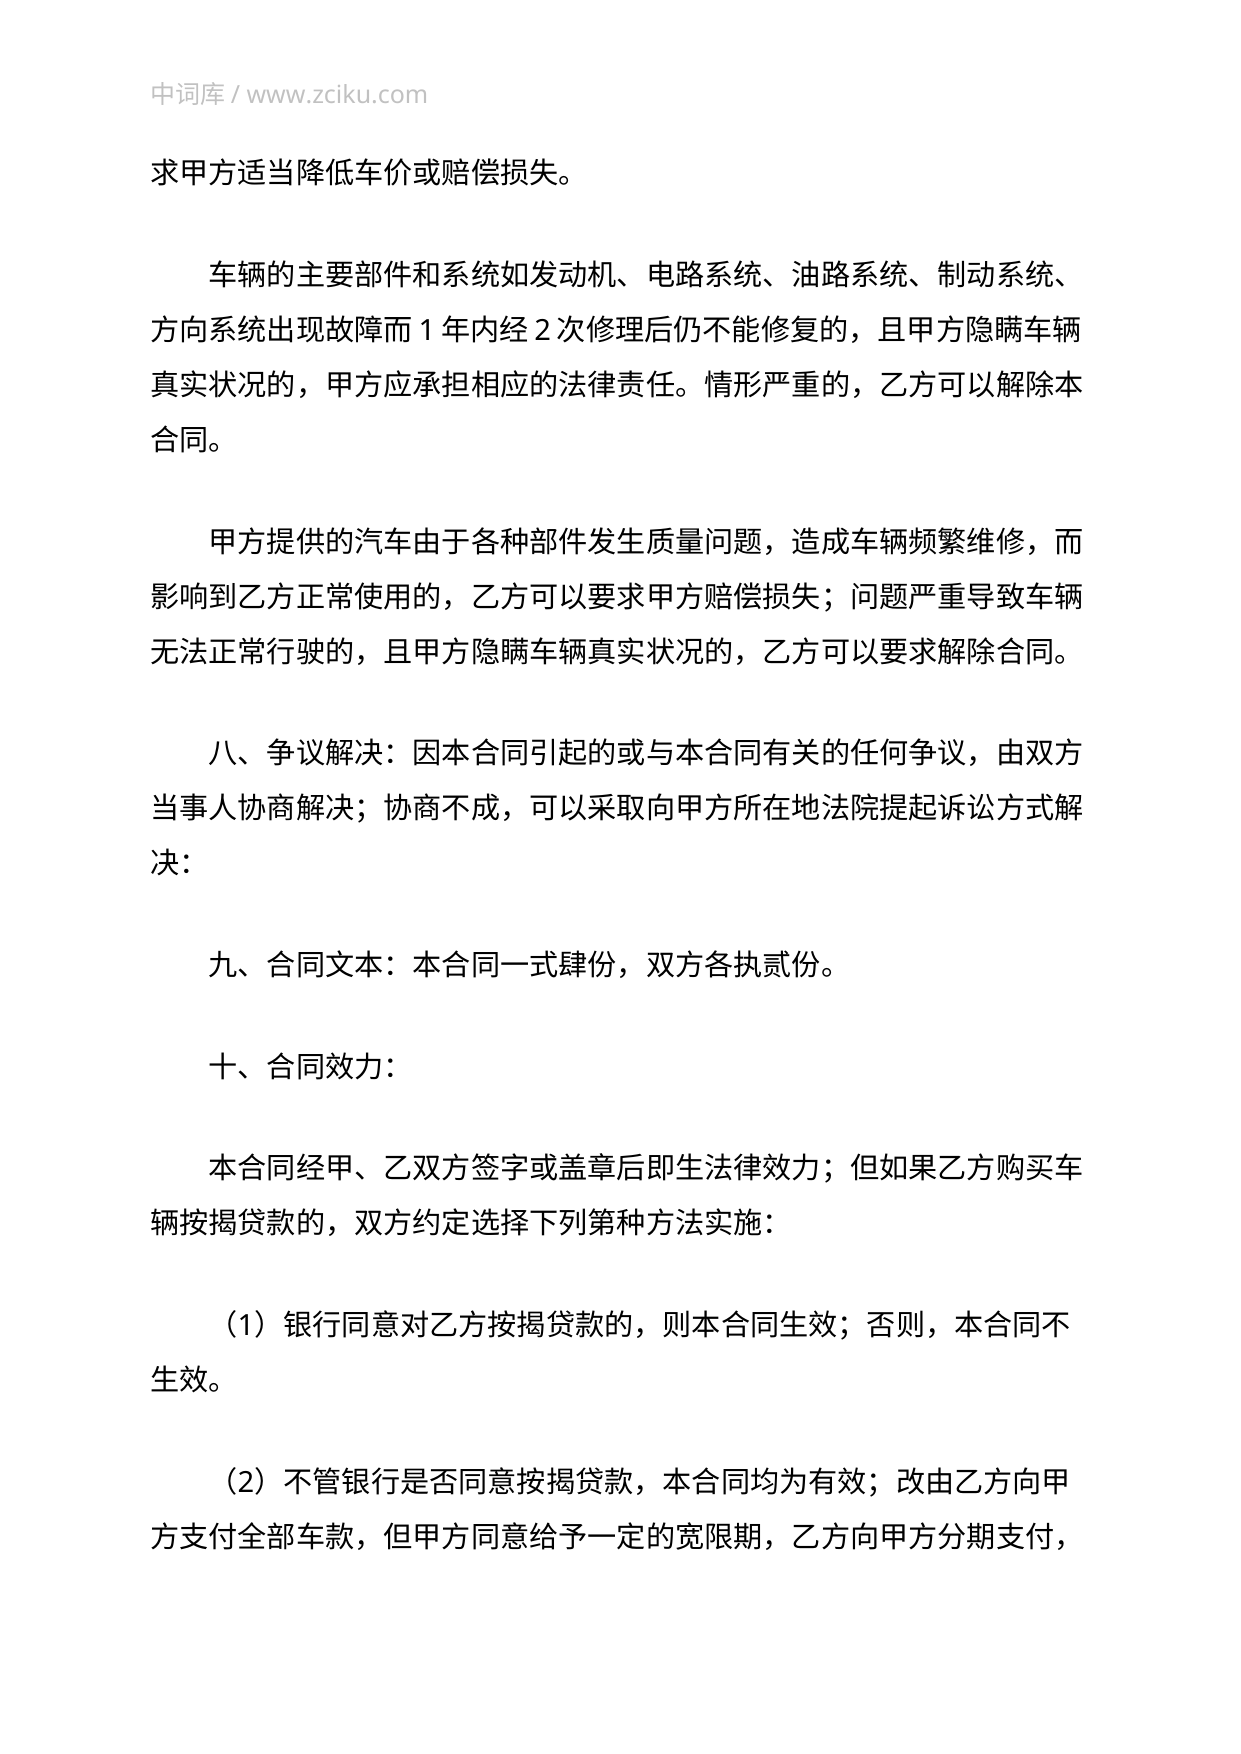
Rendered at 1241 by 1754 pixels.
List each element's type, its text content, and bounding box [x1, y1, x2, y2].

text 九、合同文本：本合同一式肆份，双方各执贰份。 [150, 941, 1090, 984]
text （1）银行同意对乙方按揭贷款的，则本合同生效；否则，本合同不生效。 [150, 1302, 1090, 1399]
text 八、争议解决：因本合同引起的或与本合同有关的任何争议，由双方当事人协商解决；协商不成，可以采取向甲方所在地法院提起诉讼方式解决： [150, 730, 1090, 882]
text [150, 1458, 1090, 1556]
text 车辆的主要部件和系统如发动机、电路系统、油路系统、制动系统、方向系统出现故障而1年内经2次修理后仍不能修复的，且甲方隐瞒车辆真实状况的，甲方应承担相应的法律责任。情形严重的，乙方可以解除本合同。 [150, 252, 1090, 459]
text 本合同经甲、乙双方签字或盖章后即生法律效力；但如果乙方购买车辆按揭贷款的，双方约定选择下列第种方法实施： [150, 1145, 1090, 1242]
text 十、合同效力： [150, 1043, 1090, 1086]
text 甲方提供的汽车由于各种部件发生质量问题，造成车辆频繁维修，而影响到乙方正常使用的，乙方可以要求甲方赔偿损失；问题严重导致车辆无法正常行驶的，且甲方隐瞒车辆真实状况的，乙方可以要求解除合同。 [150, 518, 1090, 670]
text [150, 150, 1090, 192]
